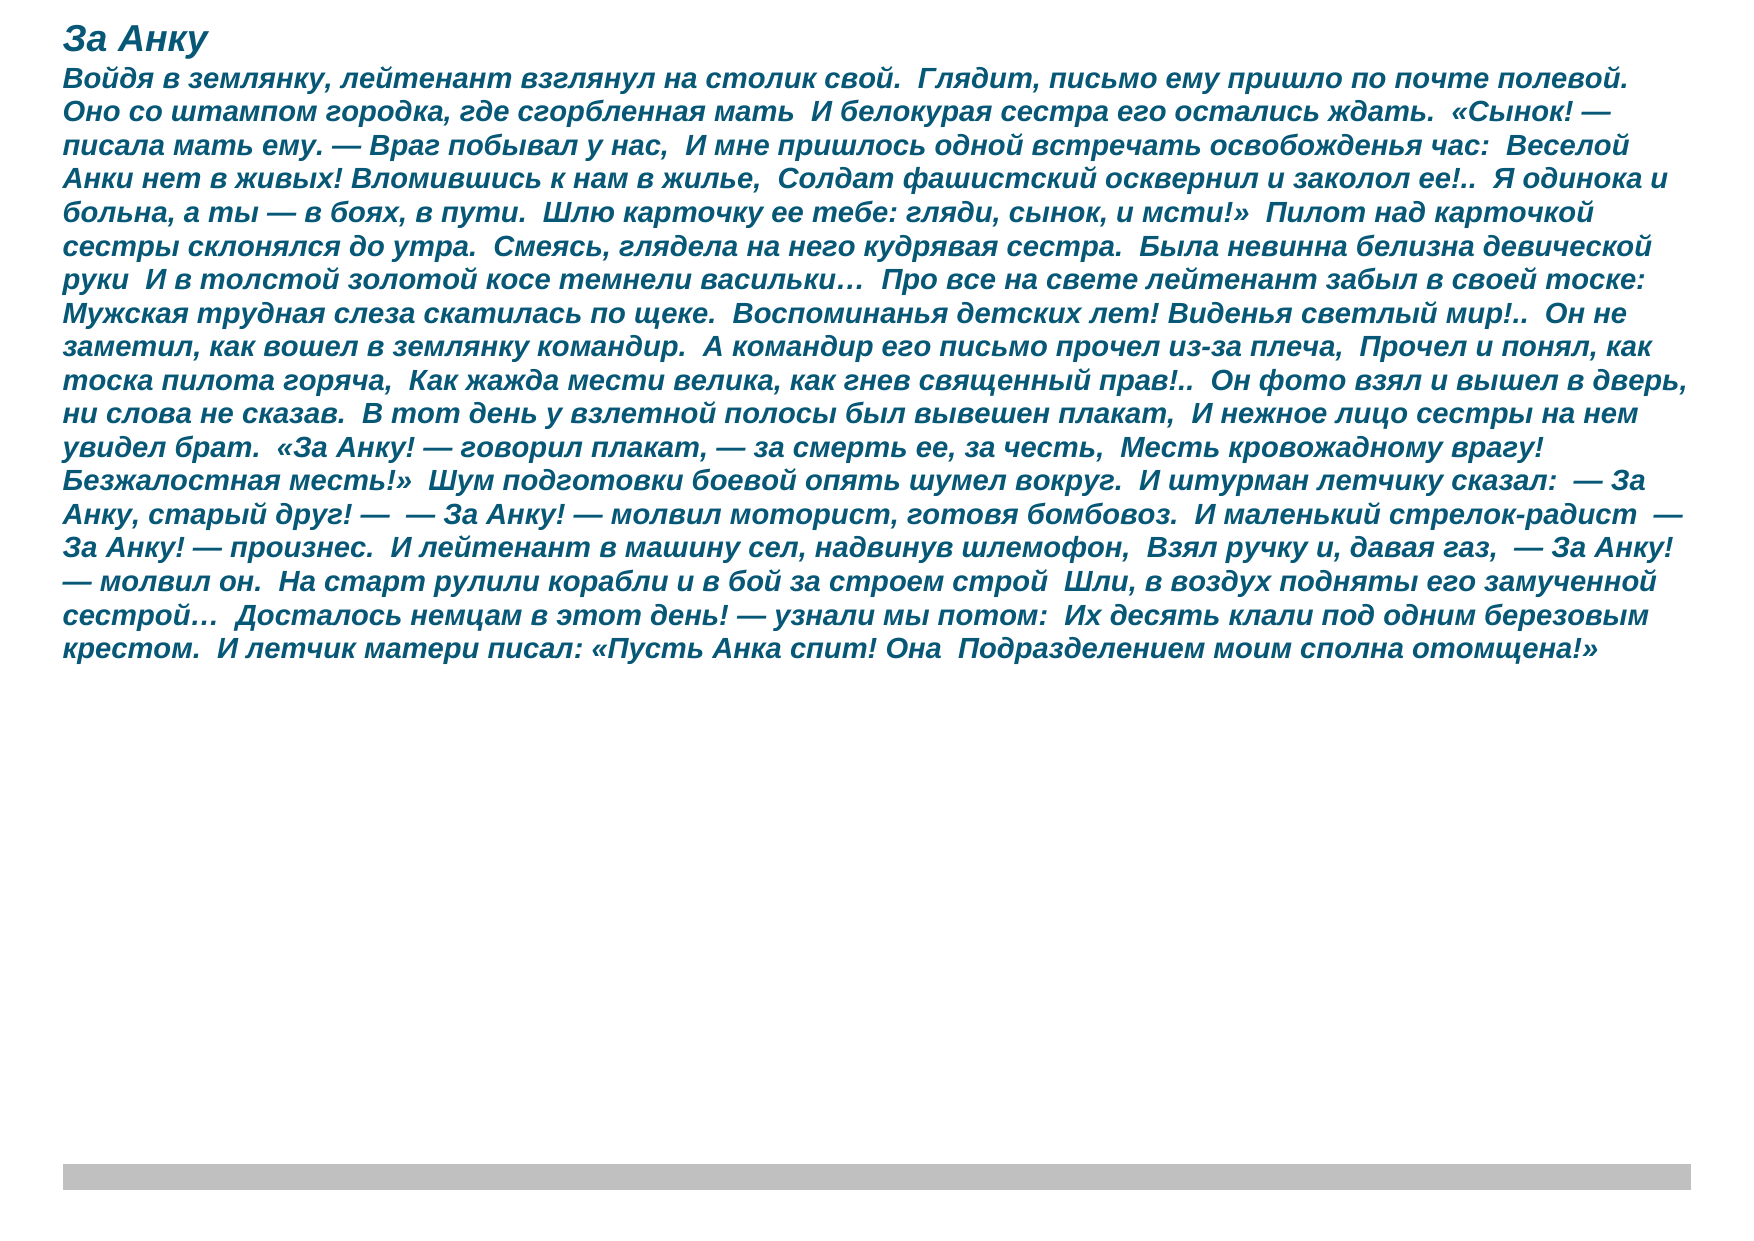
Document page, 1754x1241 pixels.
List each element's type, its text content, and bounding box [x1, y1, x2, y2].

subtitle За Анку [62, 17, 1691, 60]
text Войдя в землянку, лейтенант взглянул на столик свой. [62, 61, 1691, 664]
